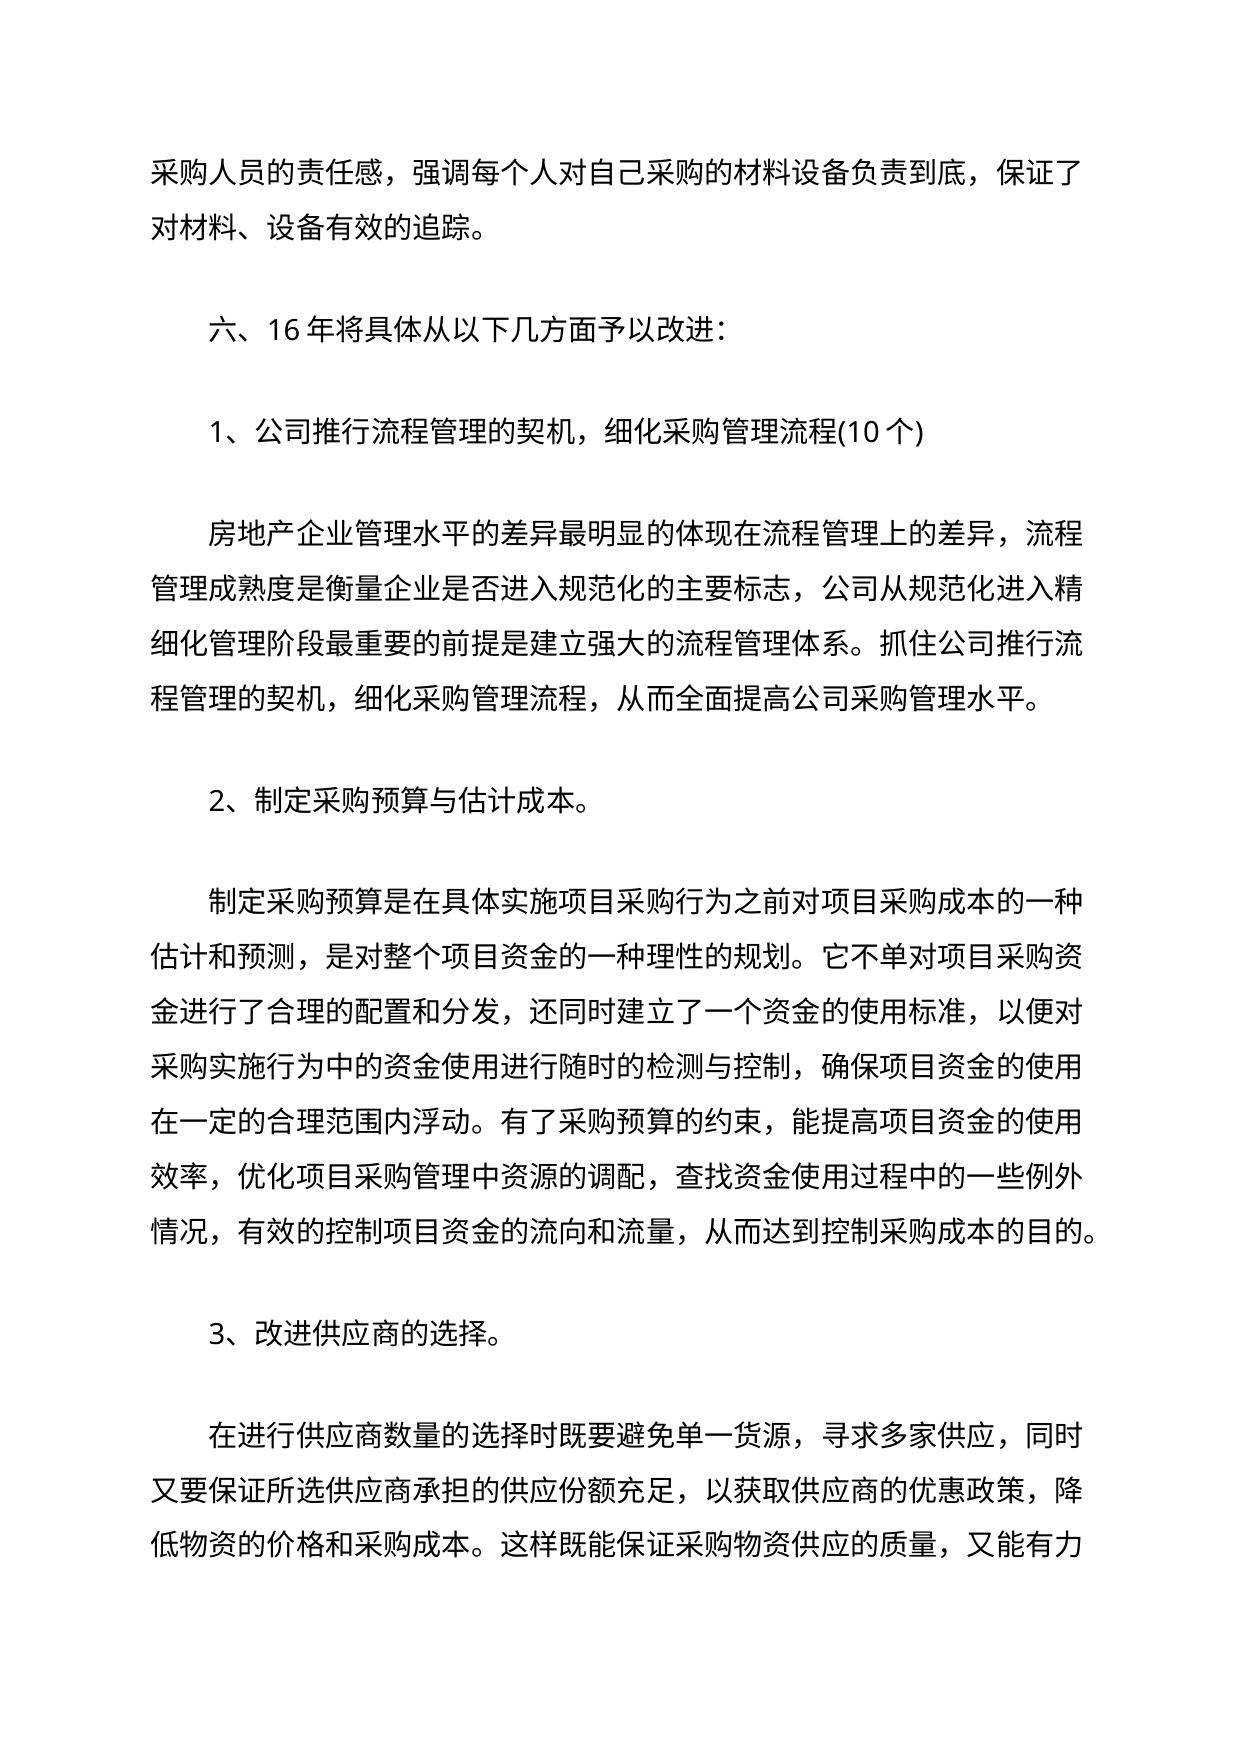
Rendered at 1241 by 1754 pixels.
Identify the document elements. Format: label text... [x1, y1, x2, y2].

text 3、改进供应商的选择。 [150, 1310, 1090, 1353]
text 制定采购预算是在具体实施项目采购行为之前对项目采购成本的一种估计和预测，是对整个项目资金的一种理性的规划。它不单对项目采购资金进行了合理的配置和分发，还同时建立了一个资金的使用标准，以便对采购实施行为中的资金使用进行随时的检测与控制，确保项目资金的使用在一定的合理范围内浮动。有了采购预算的约束，能提高项目资金的使用效率，优化项目采购管理中资源的调配，查找资金使用过程中的一些例外情况，有效的控制项目资金的流向和流量，从而达到控制采购成本的目的。 [150, 879, 1090, 1251]
text 1、公司推行流程管理的契机，细化采购管理流程(10个) [150, 409, 1090, 451]
text 2、制定采购预算与估计成本。 [150, 777, 1090, 819]
text 六、16年将具体从以下几方面予以改进： [150, 307, 1090, 349]
text 房地产企业管理水平的差异最明显的体现在流程管理上的差异，流程管理成熟度是衡量企业是否进入规范化的主要标志，公司从规范化进入精细化管理阶段最重要的前提是建立强大的流程管理体系。抓住公司推行流程管理的契机，细化采购管理流程，从而全面提高公司采购管理水平。 [150, 511, 1090, 718]
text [150, 1412, 1090, 1564]
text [150, 150, 1090, 247]
